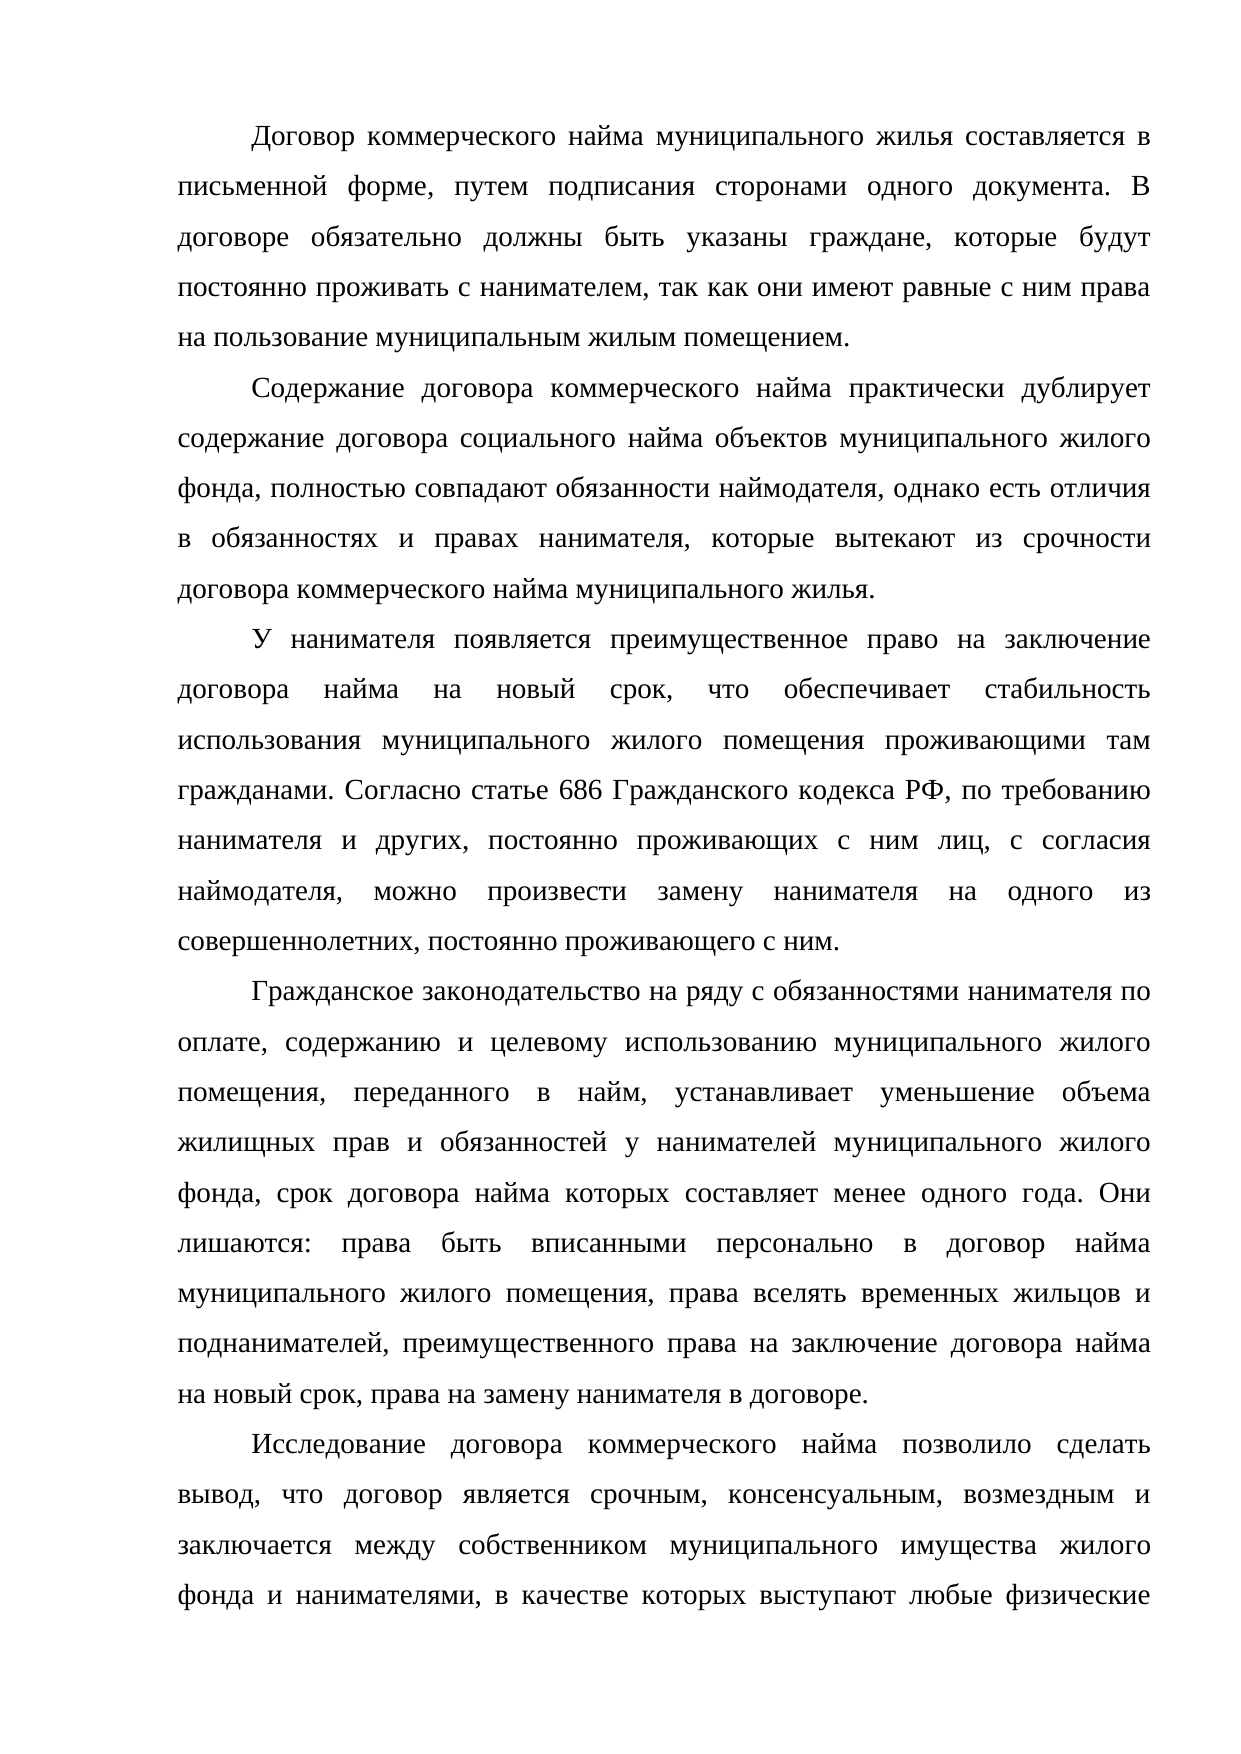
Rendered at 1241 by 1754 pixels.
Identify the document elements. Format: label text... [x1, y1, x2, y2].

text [177, 1426, 1152, 1611]
text Договор коммерческого найма муниципального жилья составляется в письменной форме, путем подписания сторонами одного документа. В договоре обязательно должны быть указаны граждане, которые будут постоянно проживать с нанимателем, так как они имеют равные с ним права на пользование муниципальным жилым помещением. [177, 118, 1152, 353]
text Содержание договора коммерческого найма практически дублирует содержание договора социального найма объектов муниципального жилого фонда, полностью совпадают обязанности наймодателя, однако есть отличия в обязанностях и правах нанимателя, которые вытекают из срочности договора коммерческого найма муниципального жилья. [177, 370, 1152, 604]
text Гражданское законодательство на ряду с обязанностями нанимателя по оплате, содержанию и целевому использованию муниципального жилого помещения, переданного в найм, устанавливает уменьшение объема жилищных прав и обязанностей у нанимателей муниципального жилого фонда, срок договора найма которых составляет менее одного года. Они лишаются: права быть вписанными персонально в договор найма муниципального жилого помещения, права вселять временных жильцов и поднанимателей, преимущественного права на заключение договора найма на новый срок, права на замену нанимателя в договоре. [177, 973, 1152, 1409]
text У нанимателя появляется преимущественное право на заключение договора найма на новый срок, что обеспечивает стабильность использования муниципального жилого помещения проживающими там гражданами. Согласно статье 686 Гражданского кодекса РФ, по требованию нанимателя и других, постоянно проживающих с ним лиц, с согласия наймодателя, можно произвести замену нанимателя на одного из совершеннолетних, постоянно проживающего с ним. [177, 621, 1152, 957]
